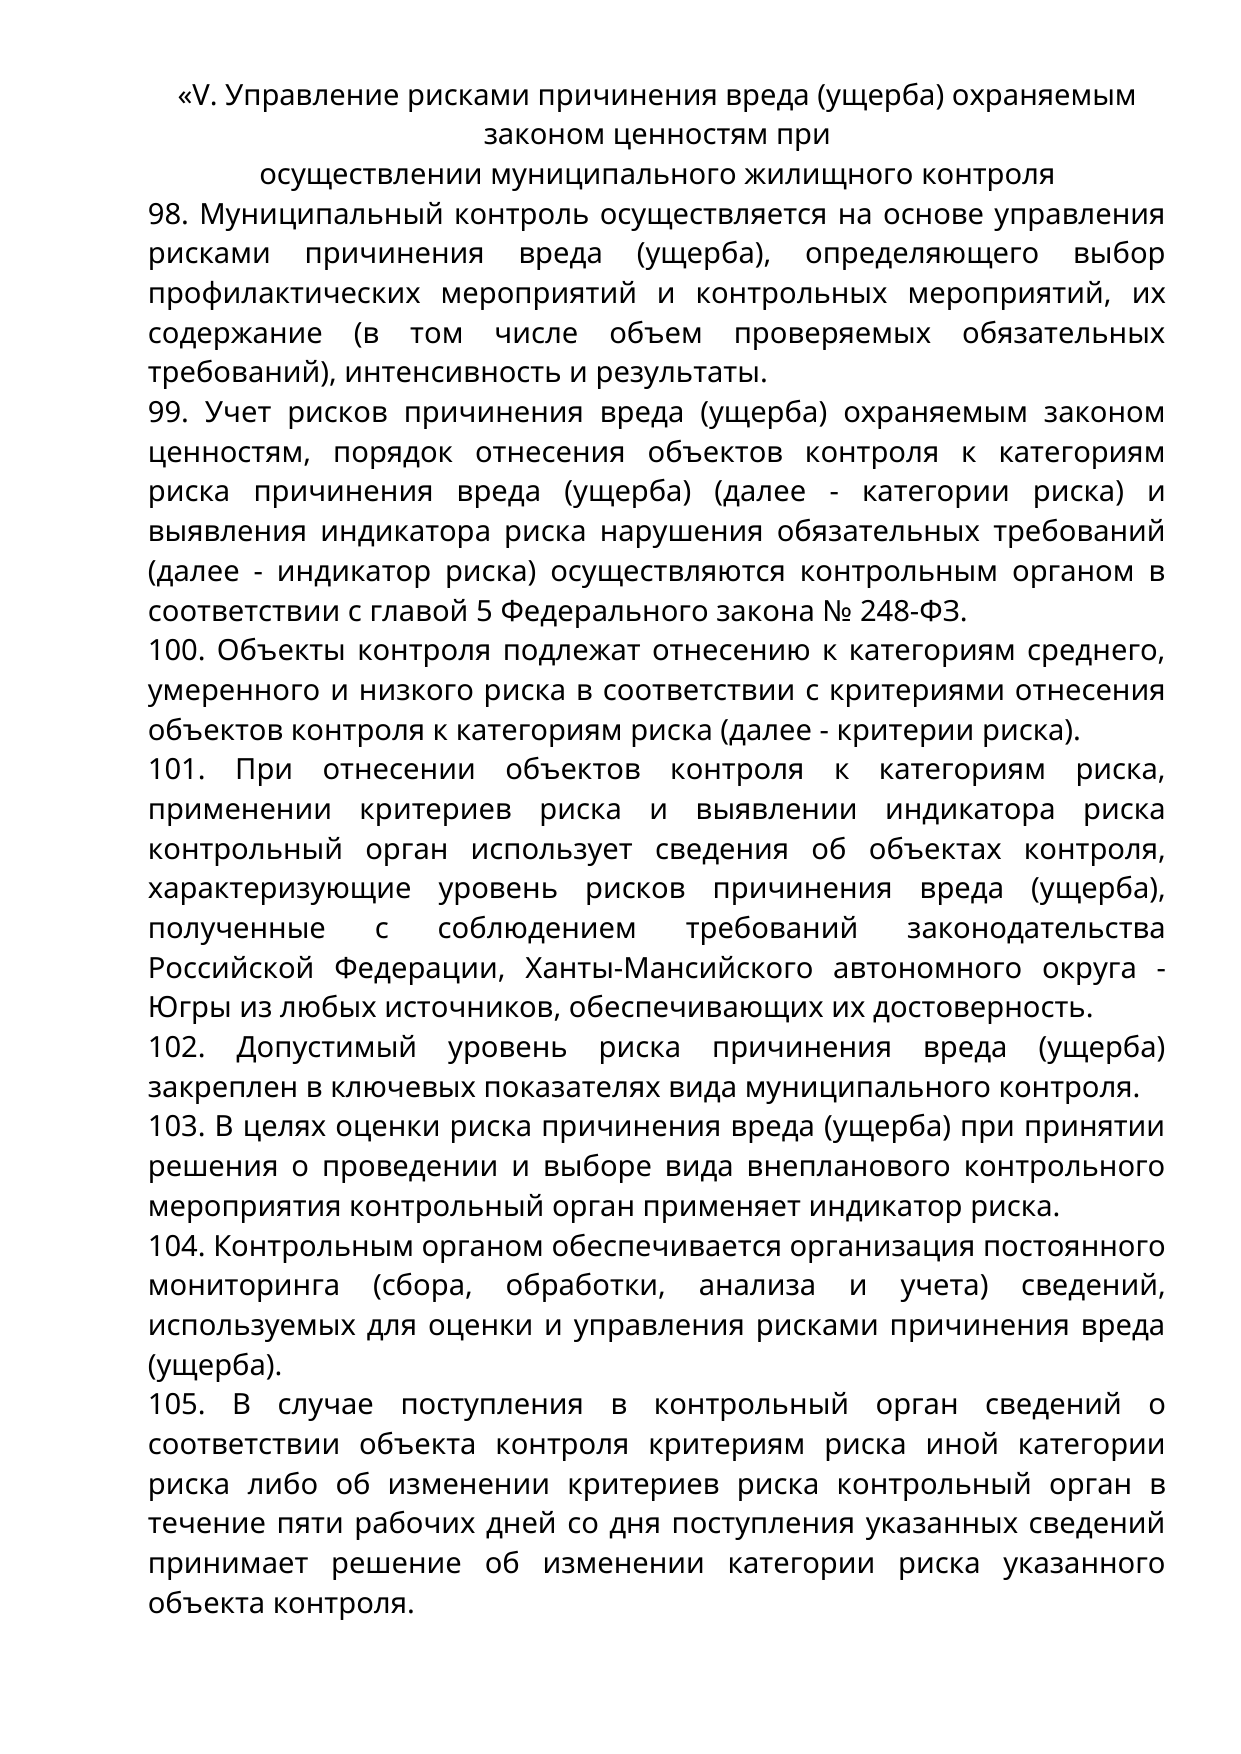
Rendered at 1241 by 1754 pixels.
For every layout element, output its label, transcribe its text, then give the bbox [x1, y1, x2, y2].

text 104. Контрольным органом обеспечивается организация постоянного мониторинга (сбора, обработки, анализа и учета) сведений, используемых для оценки и управления рисками причинения вреда (ущерба). [148, 1225, 1167, 1383]
text 99. Учет рисков причинения вреда (ущерба) охраняемым законом ценностям, порядок отнесения объектов контроля к категориям риска причинения вреда (ущерба) (далее - категории риска) и выявления индикатора риска нарушения обязательных требований (далее - индикатор риска) осуществляются контрольным органом в соответствии с главой 5 Федерального закона № 248-ФЗ. [148, 391, 1167, 629]
text 100. Объекты контроля подлежат отнесению к категориям среднего, умеренного и низкого риска в соответствии с критериями отнесения объектов контроля к категориям риска (далее - критерии риска). [148, 629, 1167, 748]
text 98. Муниципальный контроль осуществляется на основе управления рисками причинения вреда (ущерба), определяющего выбор профилактических мероприятий и контрольных мероприятий, их содержание (в том числе объем проверяемых обязательных требований), интенсивность и результаты. [148, 193, 1167, 391]
text 102. Допустимый уровень риска причинения вреда (ущерба) закреплен в ключевых показателях вида муниципального контроля. [148, 1026, 1167, 1106]
text 105. В случае поступления в контрольный орган сведений о соответствии объекта контроля критериям риска иной категории риска либо об изменении критериев риска контрольный орган в течение пяти рабочих дней со дня поступления указанных сведений принимает решение об изменении категории риска указанного объекта контроля. [148, 1383, 1167, 1622]
text «V. Управление рисками причинения вреда (ущерба) охраняемым законом ценностям при осуществлении муниципального жилищного контроля [148, 74, 1167, 193]
text 101. При отнесении объектов контроля к категориям риска, применении критериев риска и выявлении индикатора риска контрольный орган использует сведения об объектах контроля, характеризующие уровень рисков причинения вреда (ущерба), полученные с соблюдением требований законодательства Российской Федерации, Ханты-Мансийского автономного округа - Югры из любых источников, обеспечивающих их достоверность. [148, 748, 1167, 1026]
text 103. В целях оценки риска причинения вреда (ущерба) при принятии решения о проведении и выборе вида внепланового контрольного мероприятия контрольный орган применяет индикатор риска. [148, 1106, 1167, 1225]
